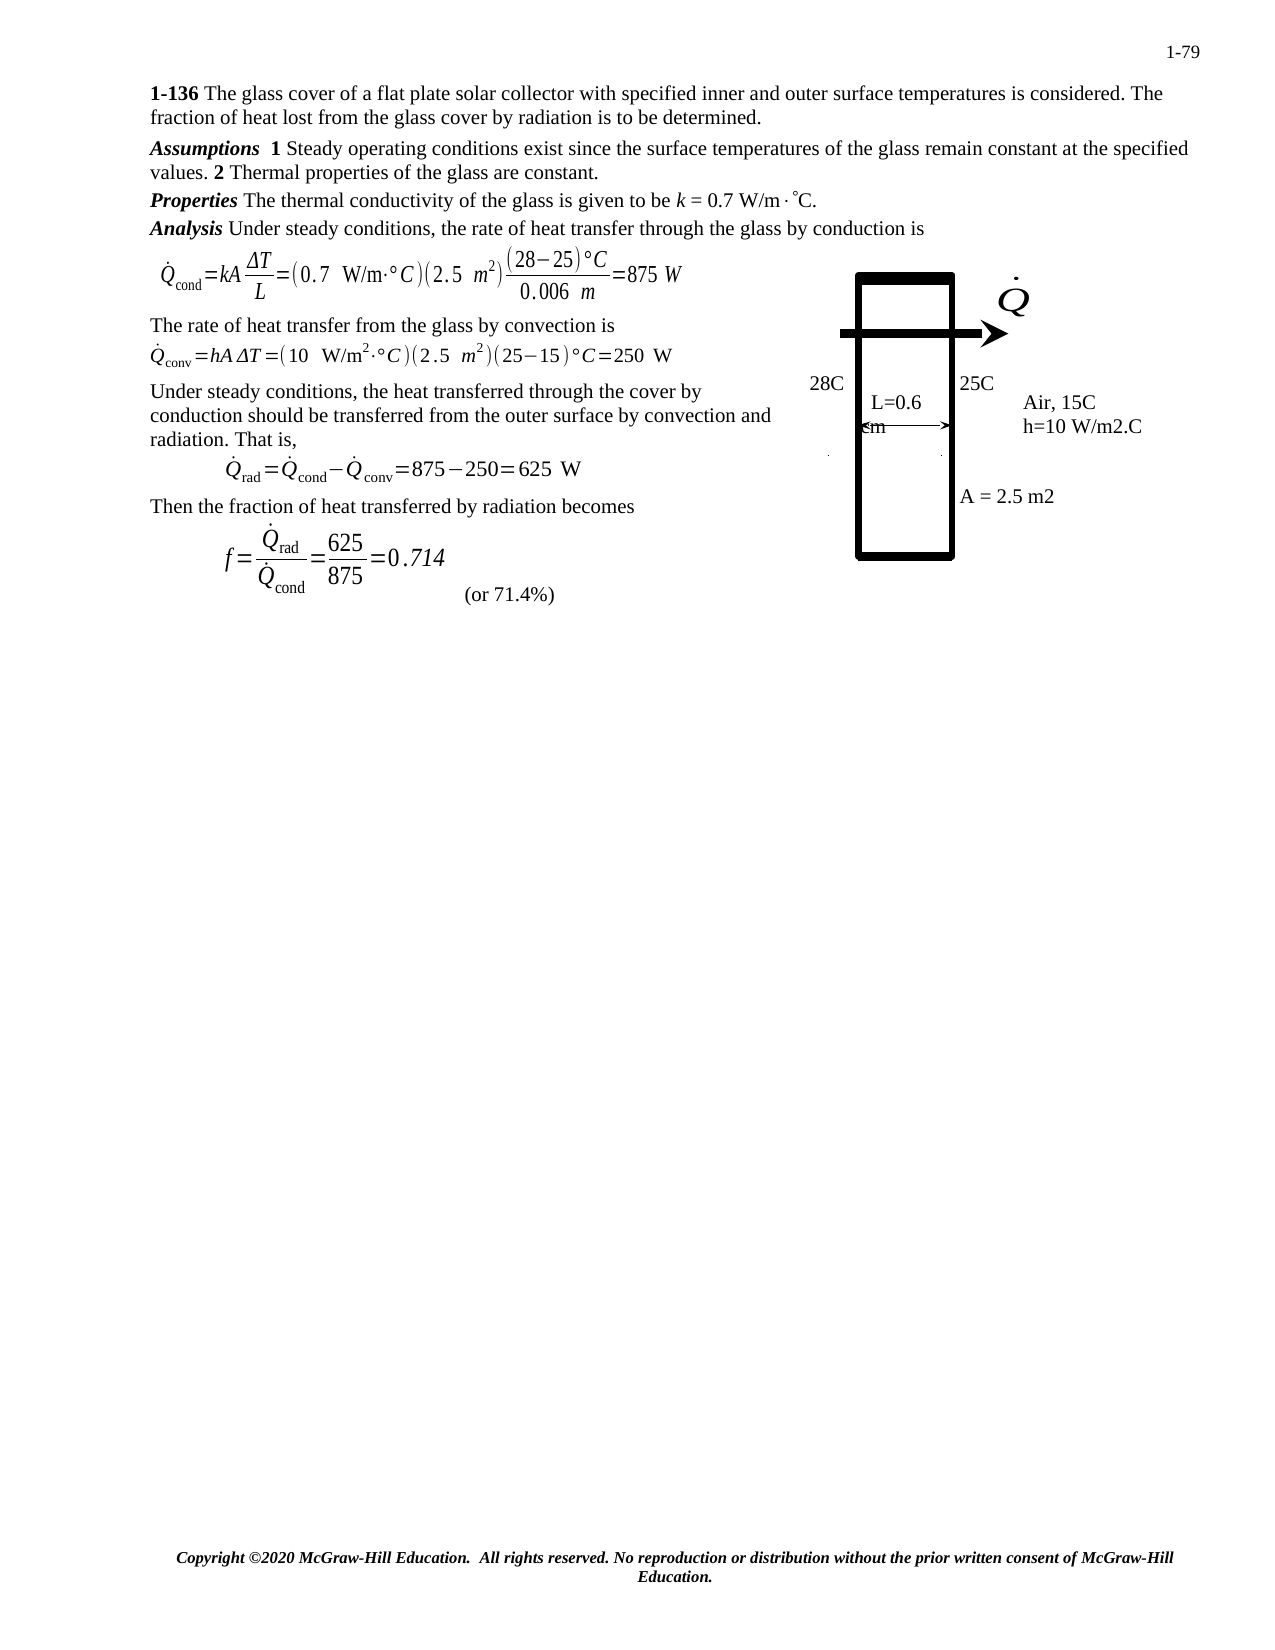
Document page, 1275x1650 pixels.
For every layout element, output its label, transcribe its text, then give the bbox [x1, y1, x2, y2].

text 1-136 The glass cover of a flat plate solar collector with specified inner and outer surface temperatures is considered. The fraction of heat lost from the glass cover by radiation is to be determined. [150, 81, 1200, 129]
text Then the fraction of heat transferred by radiation becomes [150, 494, 1200, 518]
text (or 71.4%) [150, 522, 1200, 606]
text Properties The thermal conductivity of the glass is given to be k = 0.7 W/mC. [150, 188, 1200, 212]
text Assumptions 1 Steady operating conditions exist since the surface temperatures of the glass remain constant at the specified values. 2 Thermal properties of the glass are constant. [150, 136, 1200, 184]
text The rate of heat transfer from the glass by convection is [150, 313, 1200, 337]
text Under steady conditions, the heat transferred through the cover by conduction should be transferred from the outer surface by convection and radiation. That is, [150, 379, 787, 451]
text Analysis Under steady conditions, the rate of heat transfer through the glass by conduction is [150, 216, 1200, 240]
